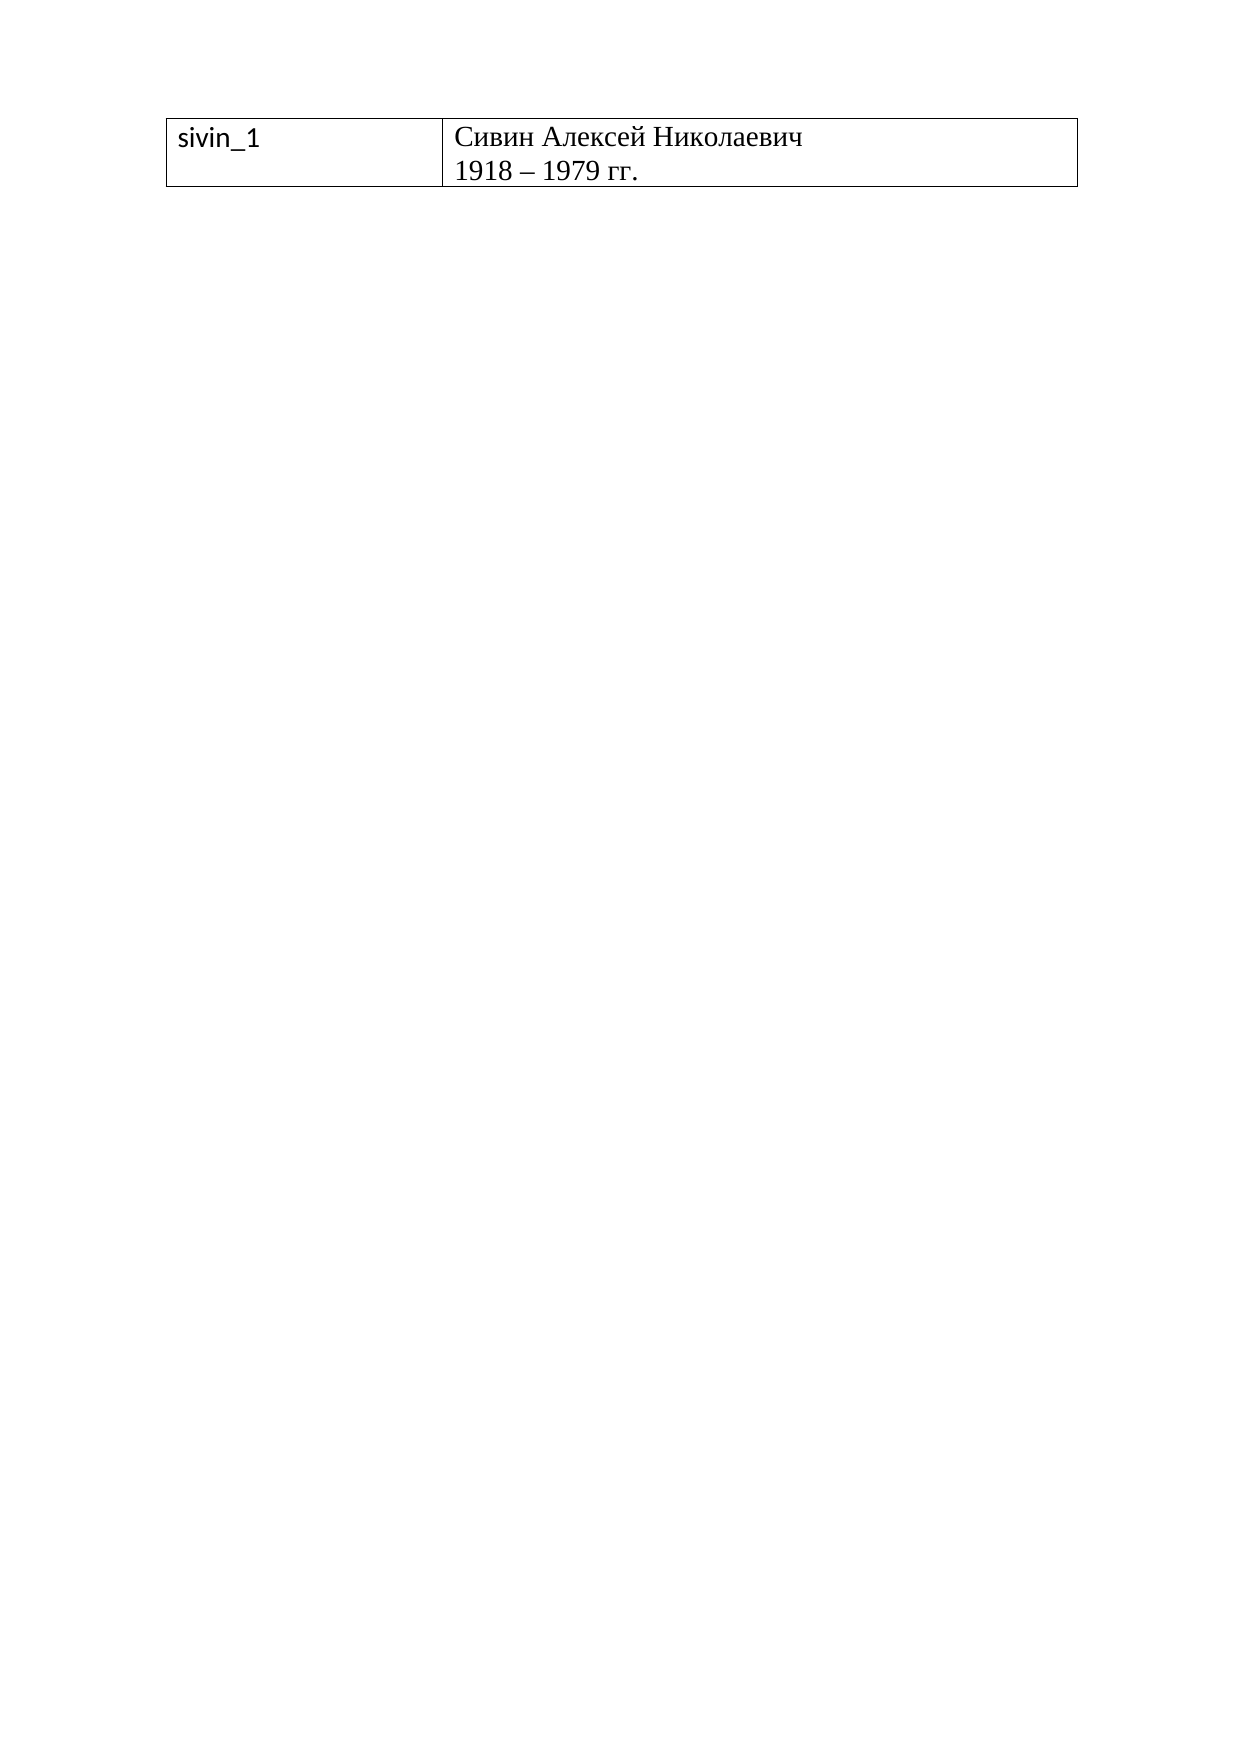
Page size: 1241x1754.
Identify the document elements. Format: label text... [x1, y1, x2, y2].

table_header Сивин Алексей Николаевич 1918 – 1979 гг. [443, 119, 1077, 186]
table_header sivin_1 [167, 119, 442, 186]
